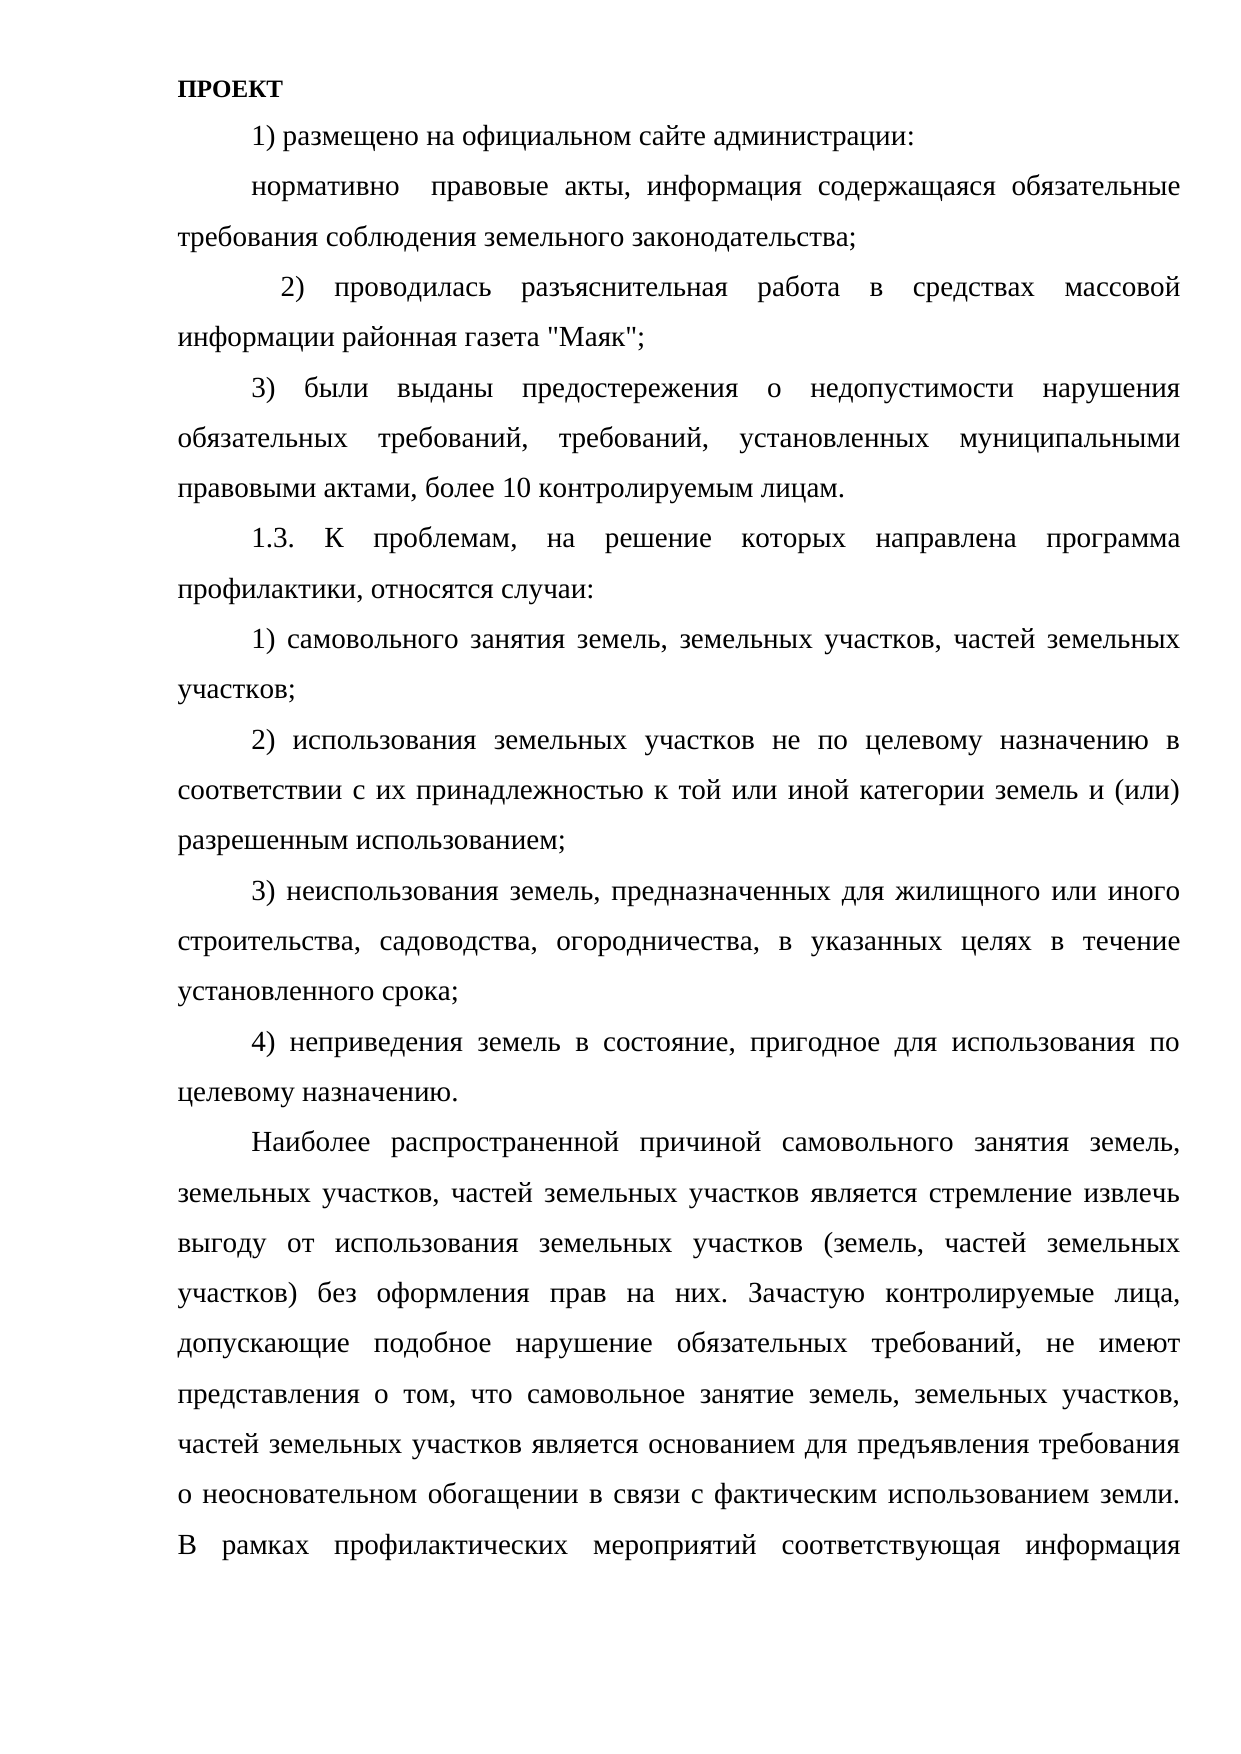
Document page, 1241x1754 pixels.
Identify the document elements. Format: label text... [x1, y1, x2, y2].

text нормативно правовые акты, информация содержащаяся обязательные требования соблюдения земельного законодательства; [177, 168, 1181, 252]
text 4) неприведения земель в состояние, пригодное для использования по целевому назначению. [177, 1024, 1181, 1108]
text 1) размещено на официальном сайте администрации: [177, 118, 1181, 152]
text 2) использования земельных участков не по целевому назначению в соответствии с их принадлежностью к той или иной категории земель и (или) разрешенным использованием; [177, 722, 1181, 856]
text 1) самовольного занятия земель, земельных участков, частей земельных участков; [177, 621, 1181, 705]
text 1.3. К проблемам, на решение которых направлена программа профилактики, относятся случаи: [177, 521, 1181, 604]
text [177, 1124, 1181, 1560]
text 2) проводилась разъяснительная работа в средствах массовой информации районная газета "Маяк"; [177, 269, 1181, 353]
text 3) были выданы предостережения о недопустимости нарушения обязательных требований, требований, установленных муниципальными правовыми актами, более 10 контролируемым лицам. [177, 370, 1181, 504]
text 3) неиспользования земель, предназначенных для жилищного или иного строительства, садоводства, огородничества, в указанных целях в течение установленного срока; [177, 873, 1181, 1007]
